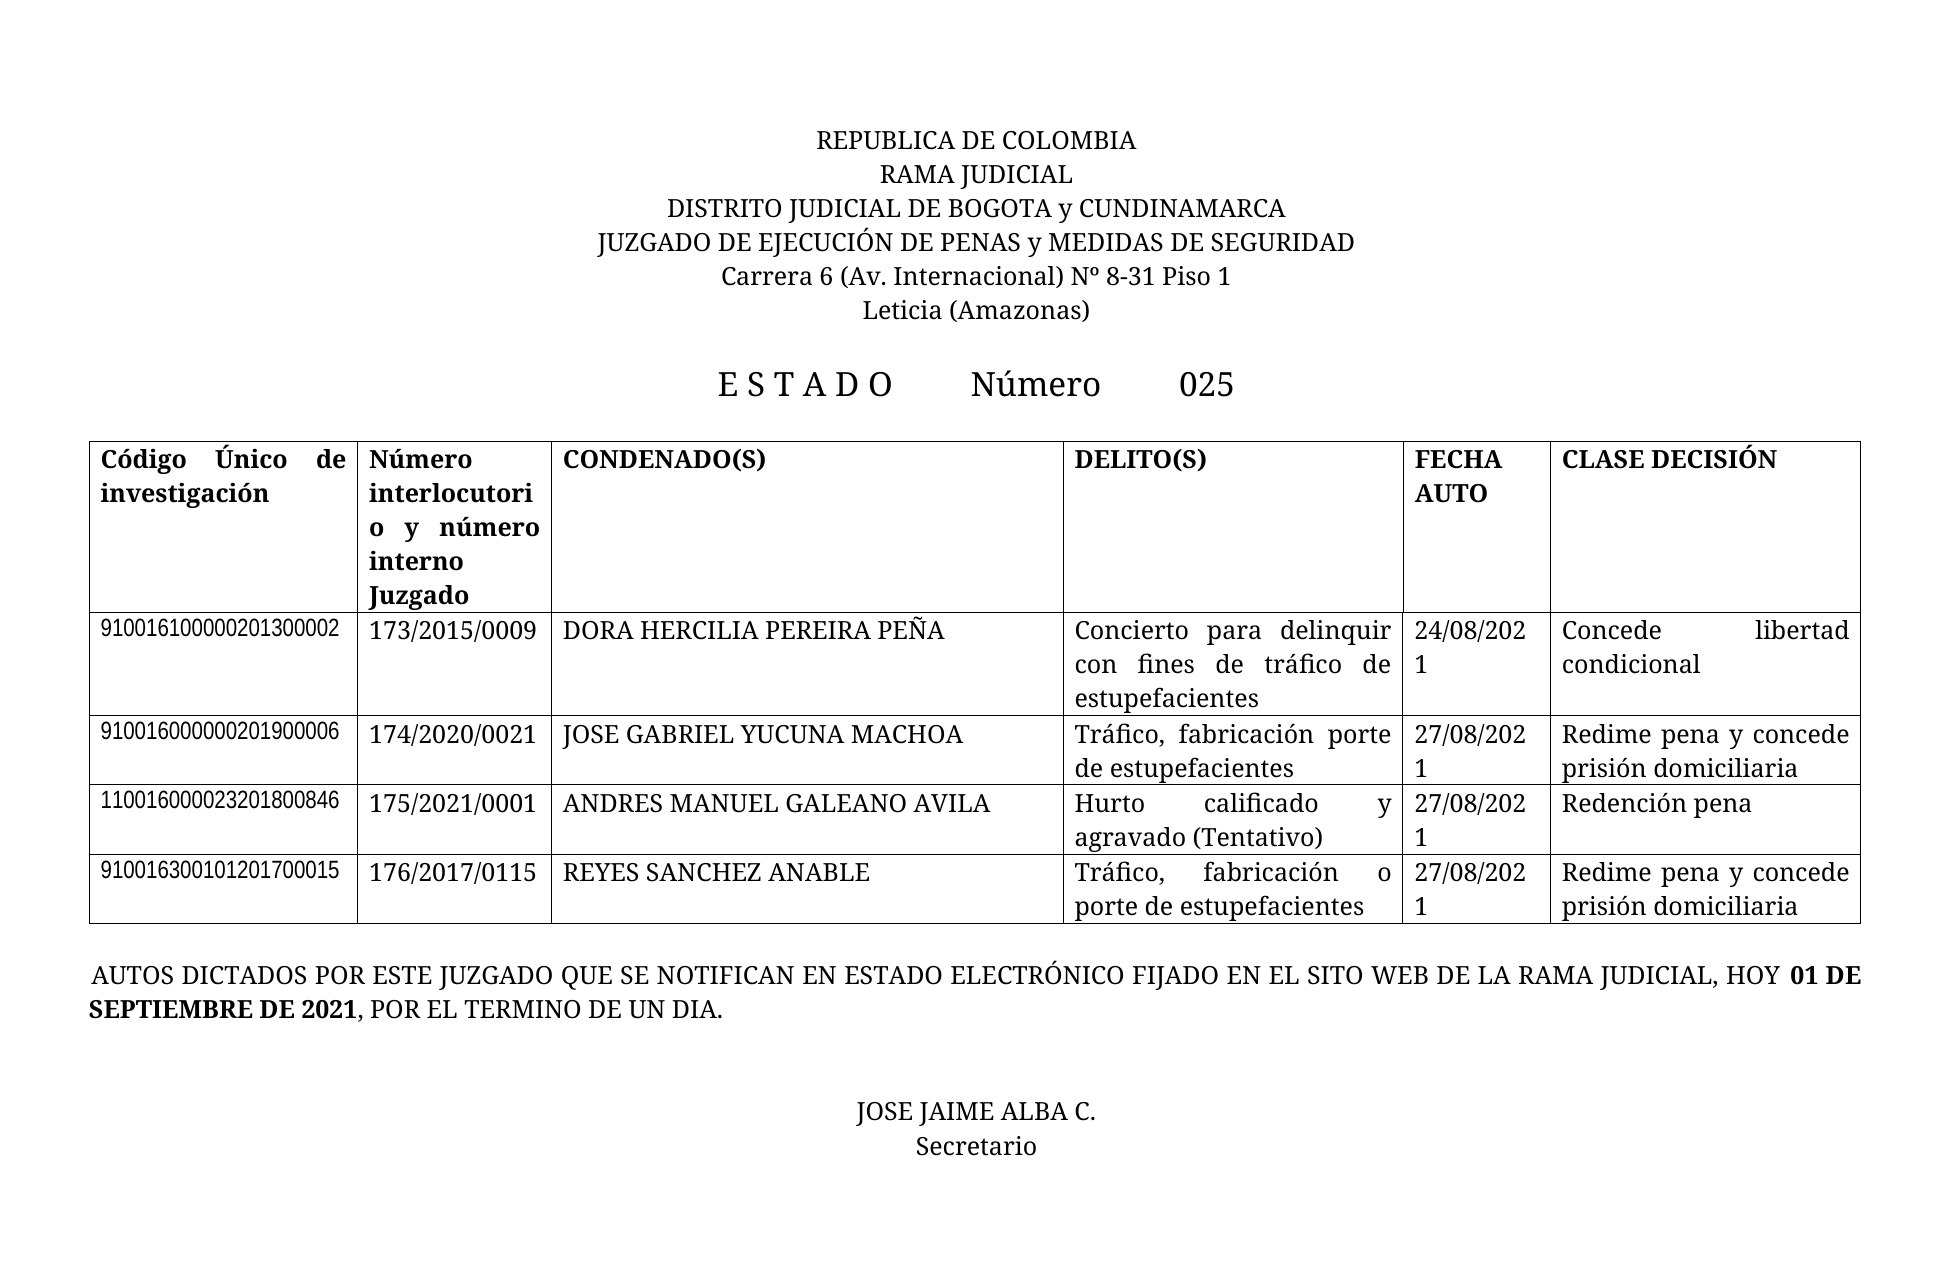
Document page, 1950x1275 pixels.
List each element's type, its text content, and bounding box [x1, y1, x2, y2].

table_header CONDENADO(S) [552, 442, 1063, 612]
table_cell JOSE GABRIEL YUCUNA MACHOA [552, 716, 1063, 784]
table_cell 910016300101201700015 [90, 855, 357, 923]
table_cell 27/08/2021 [1403, 785, 1550, 853]
table_cell Redención pena [1551, 785, 1860, 853]
text Leticia (Amazonas) [89, 293, 1861, 327]
table_cell Redime pena y concede prisión domiciliaria [1551, 716, 1860, 784]
table_cell 175/2021/0001 [358, 785, 551, 853]
table_cell Concierto para delinquir con fines de tráfico de estupefacientes [1064, 613, 1402, 715]
table_header DELITO(S) [1064, 442, 1403, 612]
text RAMA JUDICIAL [89, 157, 1861, 191]
text REPUBLICA DE COLOMBIA [89, 123, 1861, 157]
table_cell 27/08/2021 [1403, 716, 1550, 784]
text Carrera 6 (Av. Internacional) Nº 8-31 Piso 1 [89, 259, 1861, 293]
table_cell 24/08/2021 [1403, 613, 1550, 715]
text JUZGADO DE EJECUCIÓN DE PENAS y MEDIDAS DE SEGURIDAD [89, 225, 1861, 259]
text AUTOS DICTADOS POR ESTE JUZGADO QUE SE NOTIFICAN EN ESTADO ELECTRÓNICO FIJADO EN EL SITO WEB DE LA RAMA JUDICIAL, HOY 01 DE SEPTIEMBRE DE 2021, POR EL TERMINO DE UN DIA. [89, 958, 1861, 1026]
table_header Código Único de investigación [90, 442, 357, 612]
text DISTRITO JUDICIAL DE BOGOTA y CUNDINAMARCA [89, 191, 1861, 225]
text E S T A D O Número 025 [89, 361, 1861, 407]
table_cell 176/2017/0115 [358, 855, 551, 923]
text JOSE JAIME ALBA C. [89, 1094, 1861, 1128]
table_cell Tráfico, fabricación porte de estupefacientes [1064, 716, 1402, 784]
table_cell REYES SANCHEZ ANABLE [552, 855, 1063, 923]
table_cell Redime pena y concede prisión domiciliaria [1551, 855, 1860, 923]
table_cell Tráfico, fabricación o porte de estupefacientes [1064, 855, 1402, 923]
table_cell 173/2015/0009 [358, 613, 551, 715]
table_cell DORA HERCILIA PEREIRA PEÑA [552, 613, 1063, 715]
table_header Número interlocutorio y número interno Juzgado [358, 442, 551, 612]
table_cell Concede libertad condicional [1551, 613, 1860, 715]
table_header FECHA AUTO [1404, 442, 1550, 612]
table_cell ANDRES MANUEL GALEANO AVILA [552, 785, 1063, 853]
table_header CLASE DECISIÓN [1551, 442, 1860, 612]
table_cell 27/08/2021 [1403, 855, 1550, 923]
table_cell 110016000023201800846 [90, 785, 357, 853]
table_cell 910016000000201900006 [90, 716, 357, 784]
text Secretario [89, 1128, 1861, 1162]
table_cell 174/2020/0021 [358, 716, 551, 784]
table_cell Hurto calificado y agravado (Tentativo) [1064, 785, 1402, 853]
table_cell 910016100000201300002 [90, 613, 357, 715]
